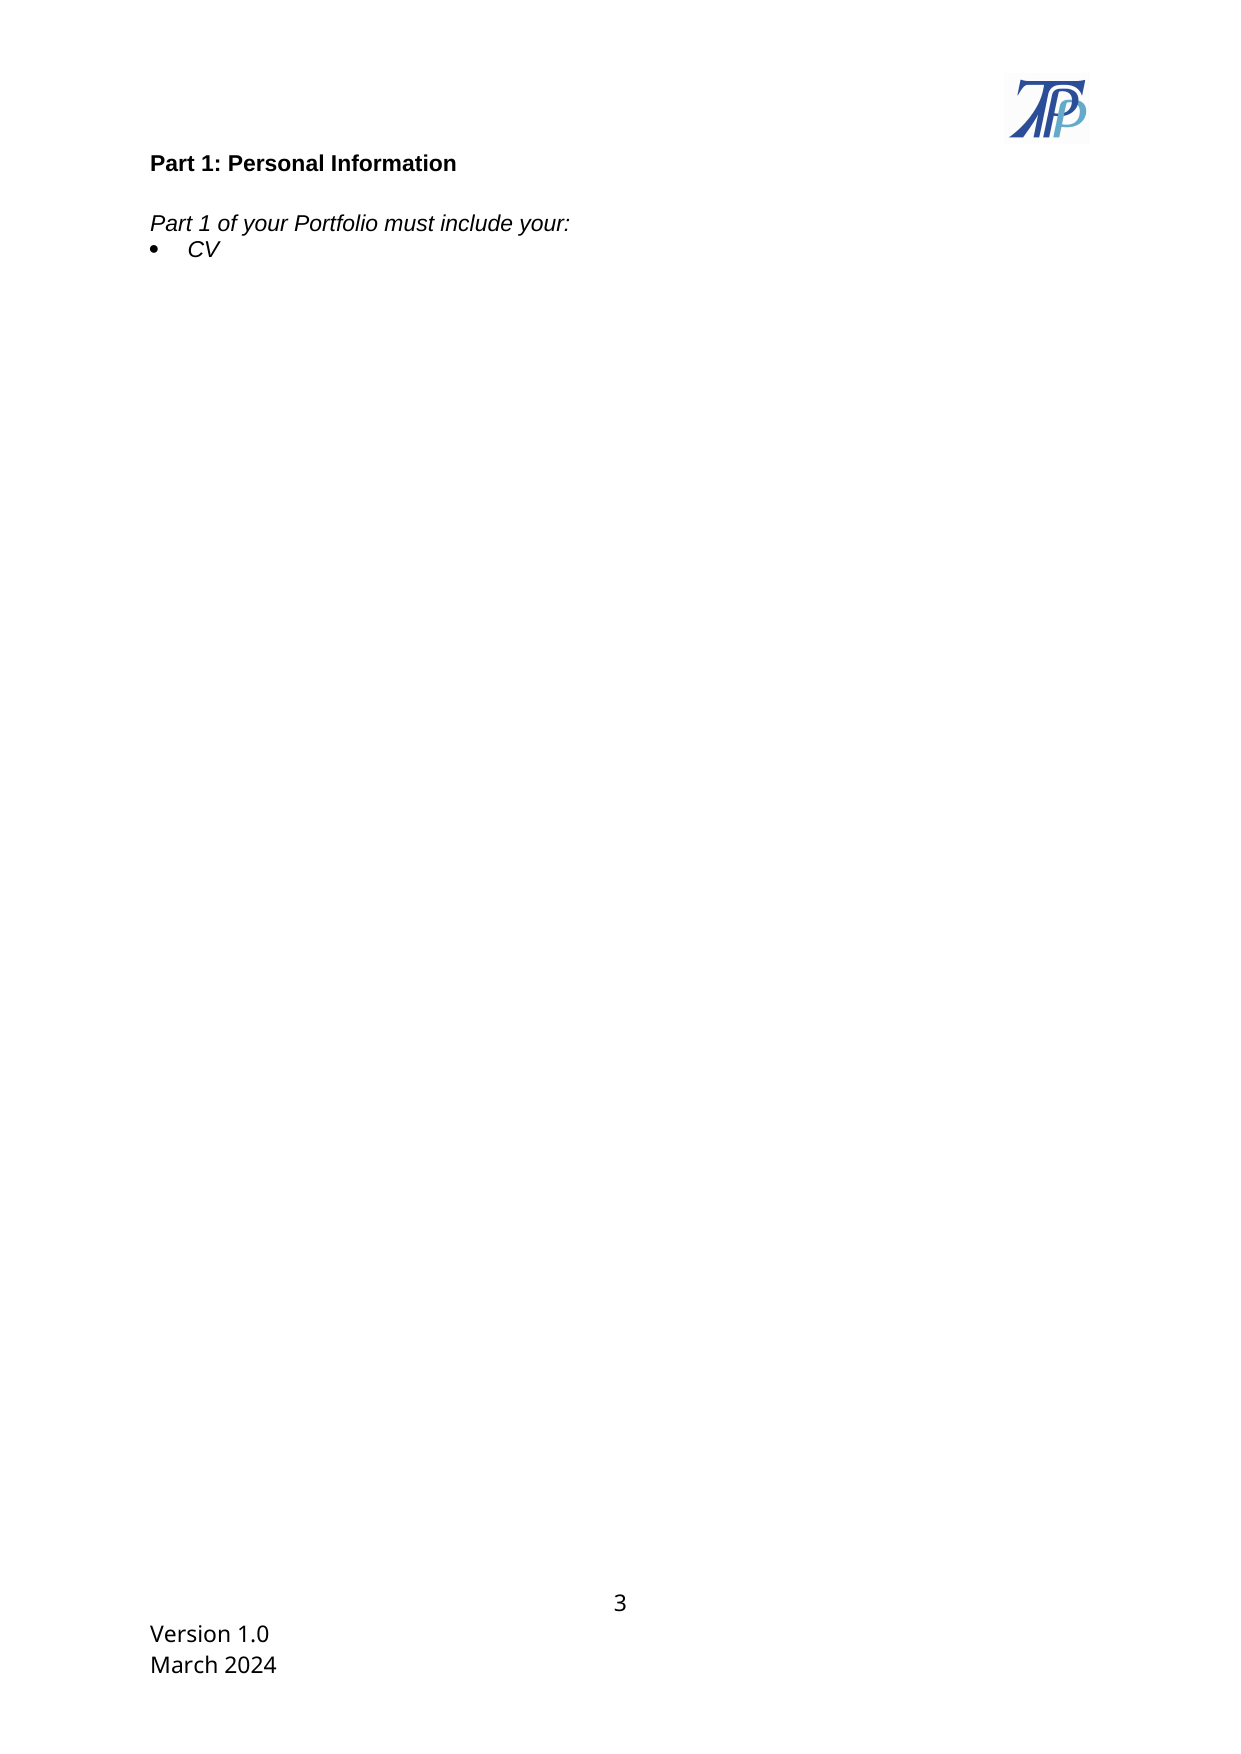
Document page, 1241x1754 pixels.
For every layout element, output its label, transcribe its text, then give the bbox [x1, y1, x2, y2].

text Part 1: Personal Information [150, 150, 1090, 176]
list CV [150, 236, 1090, 263]
text Part 1 of your Portfolio must include your: [150, 210, 1090, 236]
picture [1004, 73, 1091, 144]
